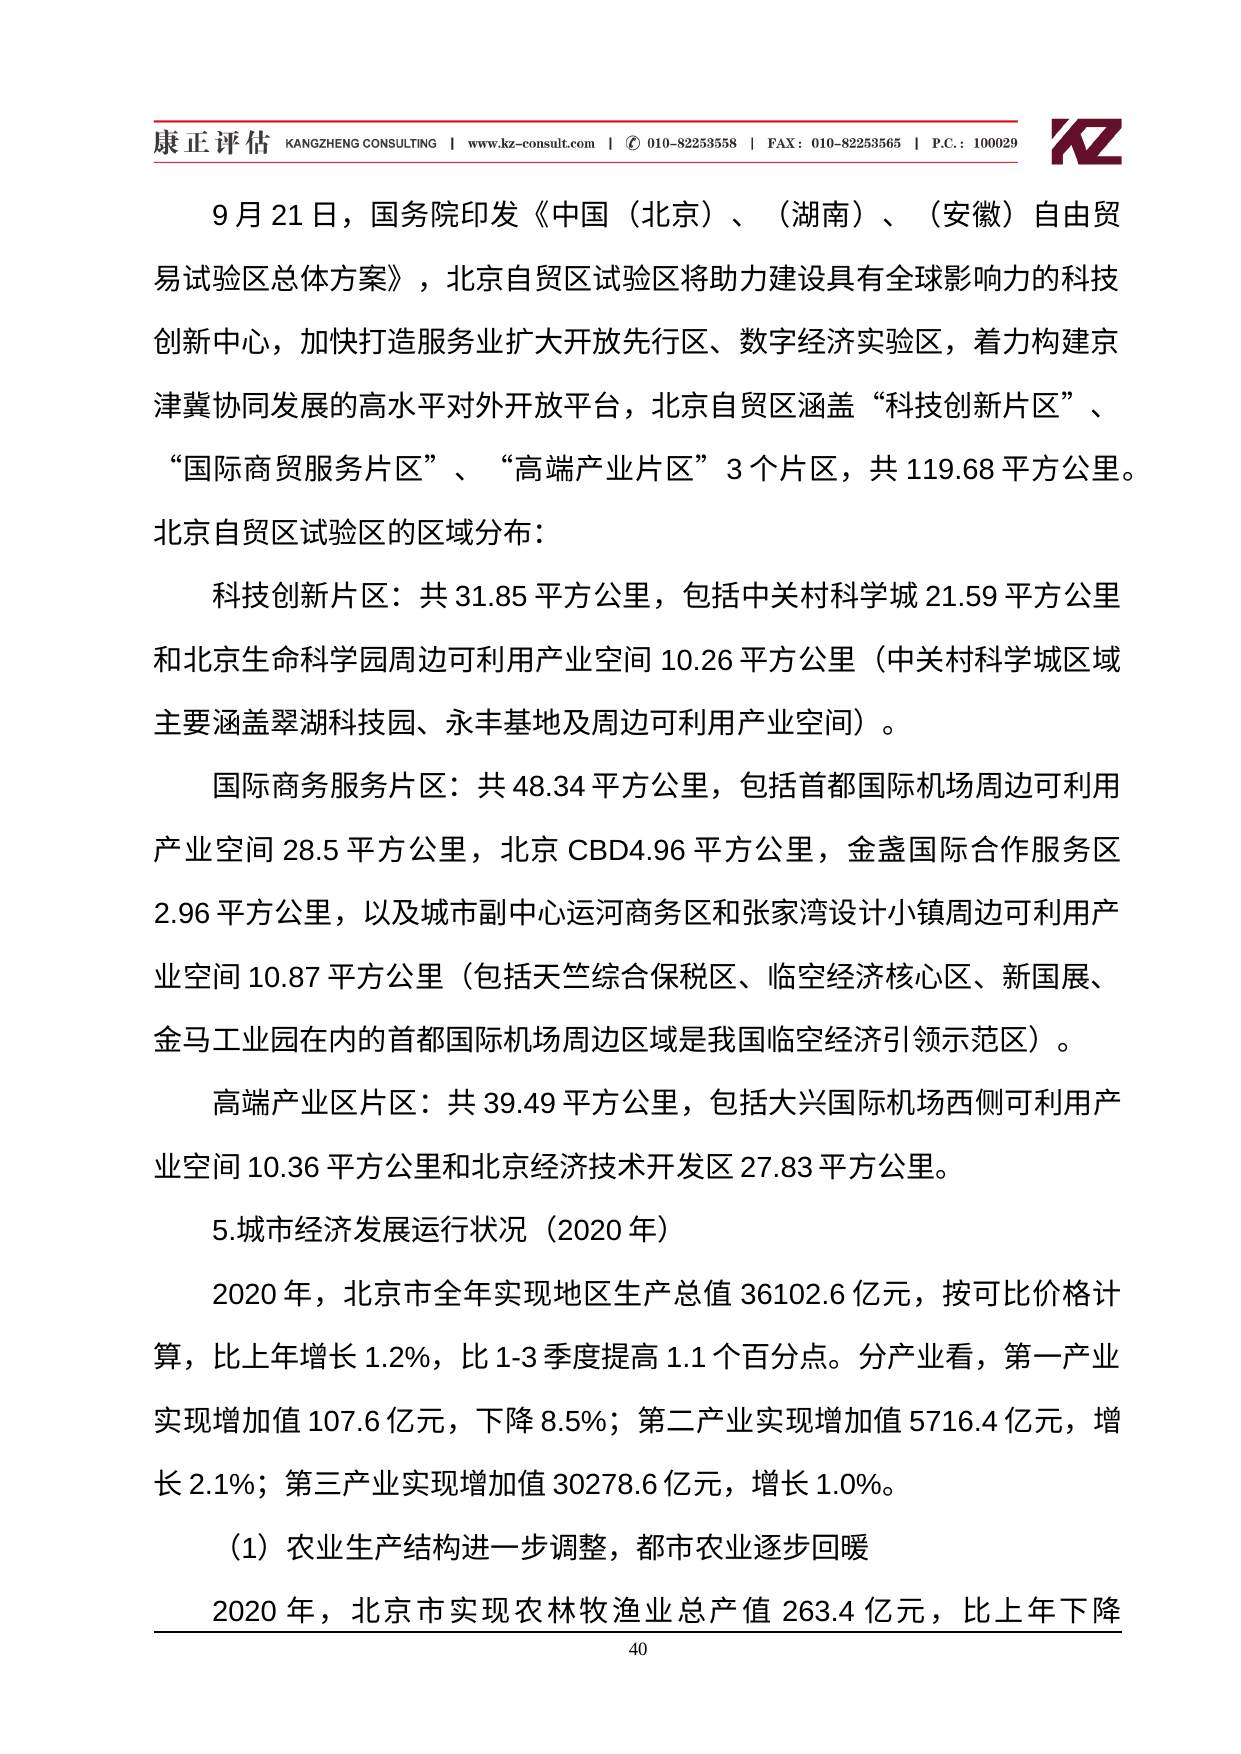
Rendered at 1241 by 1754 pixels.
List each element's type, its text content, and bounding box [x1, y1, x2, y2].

text 国际商务服务片区：共48.34平方公里，包括首都国际机场周边可利用产业空间28.5平方公里，北京CBD4.96平方公里，金盏国际合作服务区2.96平方公里，以及城市副中心运河商务区和张家湾设计小镇周边可利用产业空间10.87平方公里（包括天竺综合保税区、临空经济核心区、新国展、金马工业园在内的首都国际机场周边区域是我国临空经济引领示范区）。 [153, 763, 1122, 1059]
text 高端产业区片区：共39.49平方公里，包括大兴国际机场西侧可利用产业空间10.36平方公里和北京经济技术开发区27.83平方公里。 [153, 1080, 1122, 1186]
picture [153, 118, 1122, 165]
text 9月21日，国务院印发《中国（北京）、（湖南）、（安徽）自由贸易试验区总体方案》，北京自贸区试验区将助力建设具有全球影响力的科技创新中心，加快打造服务业扩大开放先行区、数字经济实验区，着力构建京津冀协同发展的高水平对外开放平台，北京自贸区涵盖“科技创新片区”、“国际商贸服务片区”、“高端产业片区”3个片区，共119.68平方公里。北京自贸区试验区的区域分布： [153, 192, 1122, 551]
text 科技创新片区：共31.85平方公里，包括中关村科学城21.59平方公里和北京生命科学园周边可利用产业空间10.26平方公里（中关村科学城区域主要涵盖翠湖科技园、永丰基地及周边可利用产业空间）。 [153, 573, 1122, 742]
text 5.城市经济发展运行状况（2020年） [153, 1207, 1122, 1249]
text 2020年，北京市全年实现地区生产总值36102.6亿元，按可比价格计算，比上年增长1.2%，比1-3季度提高1.1个百分点。分产业看，第一产业实现增加值107.6亿元，下降8.5%；第二产业实现增加值5716.4亿元，增长2.1%；第三产业实现增加值30278.6亿元，增长1.0%。 [153, 1270, 1122, 1503]
text （1）农业生产结构进一步调整，都市农业逐步回暖 [153, 1524, 1122, 1566]
